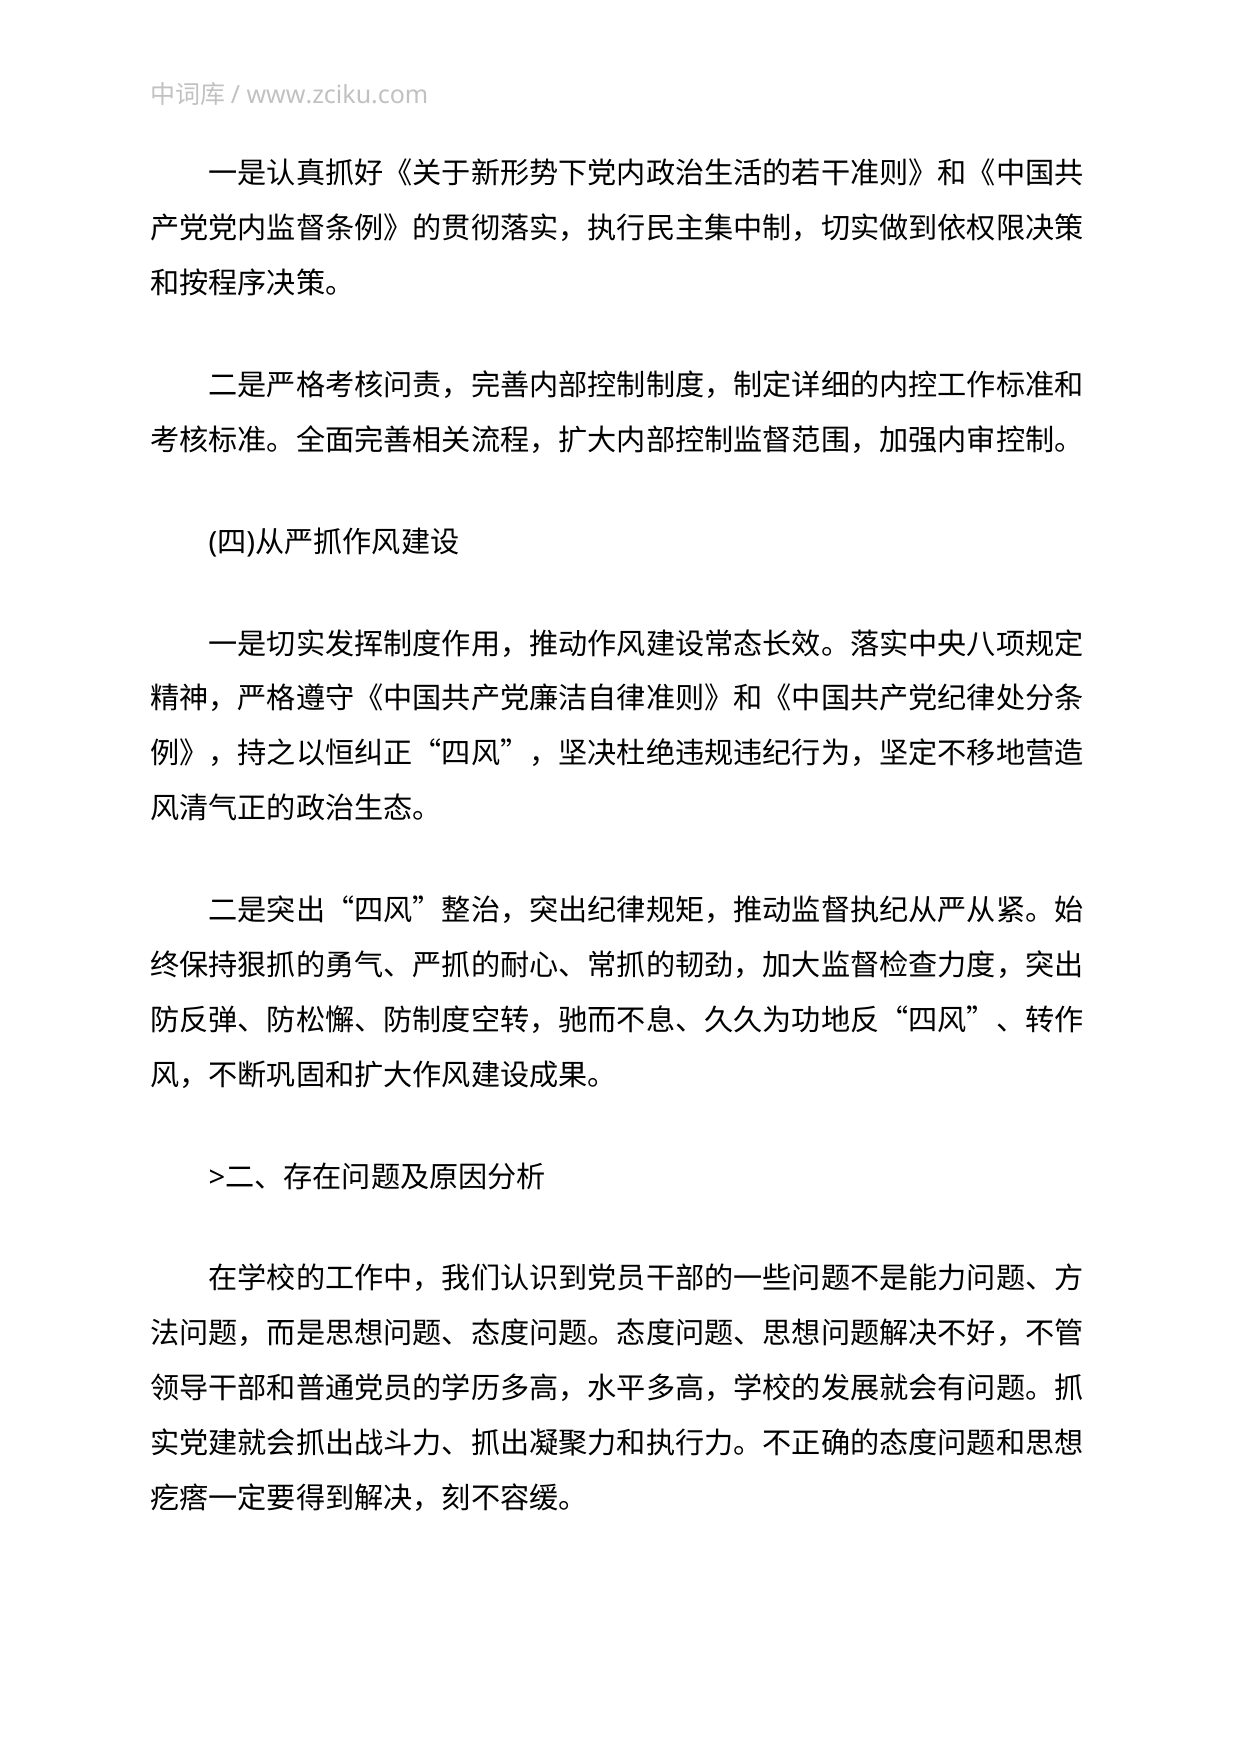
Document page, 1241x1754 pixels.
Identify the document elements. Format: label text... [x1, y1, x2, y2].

text >二、存在问题及原因分析 [150, 1153, 1090, 1196]
text 二是严格考核问责，完善内部控制制度，制定详细的内控工作标准和考核标准。全面完善相关流程，扩大内部控制监督范围，加强内审控制。 [150, 362, 1090, 459]
text 一是认真抓好《关于新形势下党内政治生活的若干准则》和《中国共产党党内监督条例》的贯彻落实，执行民主集中制，切实做到依权限决策和按程序决策。 [150, 150, 1090, 302]
text 一是切实发挥制度作用，推动作风建设常态长效。落实中央八项规定精神，严格遵守《中国共产党廉洁自律准则》和《中国共产党纪律处分条例》，持之以恒纠正“四风”，坚决杜绝违规违纪行为，坚定不移地营造风清气正的政治生态。 [150, 620, 1090, 827]
text (四)从严抓作风建设 [150, 518, 1090, 561]
text 二是突出“四风”整治，突出纪律规矩，推动监督执纪从严从紧。始终保持狠抓的勇气、严抓的耐心、常抓的韧劲，加大监督检查力度，突出防反弹、防松懈、防制度空转，驰而不息、久久为功地反“四风”、转作风，不断巩固和扩大作风建设成果。 [150, 887, 1090, 1094]
text 在学校的工作中，我们认识到党员干部的一些问题不是能力问题、方法问题，而是思想问题、态度问题。态度问题、思想问题解决不好，不管领导干部和普通党员的学历多高，水平多高，学校的发展就会有问题。抓实党建就会抓出战斗力、抓出凝聚力和执行力。不正确的态度问题和思想疙瘩一定要得到解决，刻不容缓。 [150, 1255, 1090, 1517]
